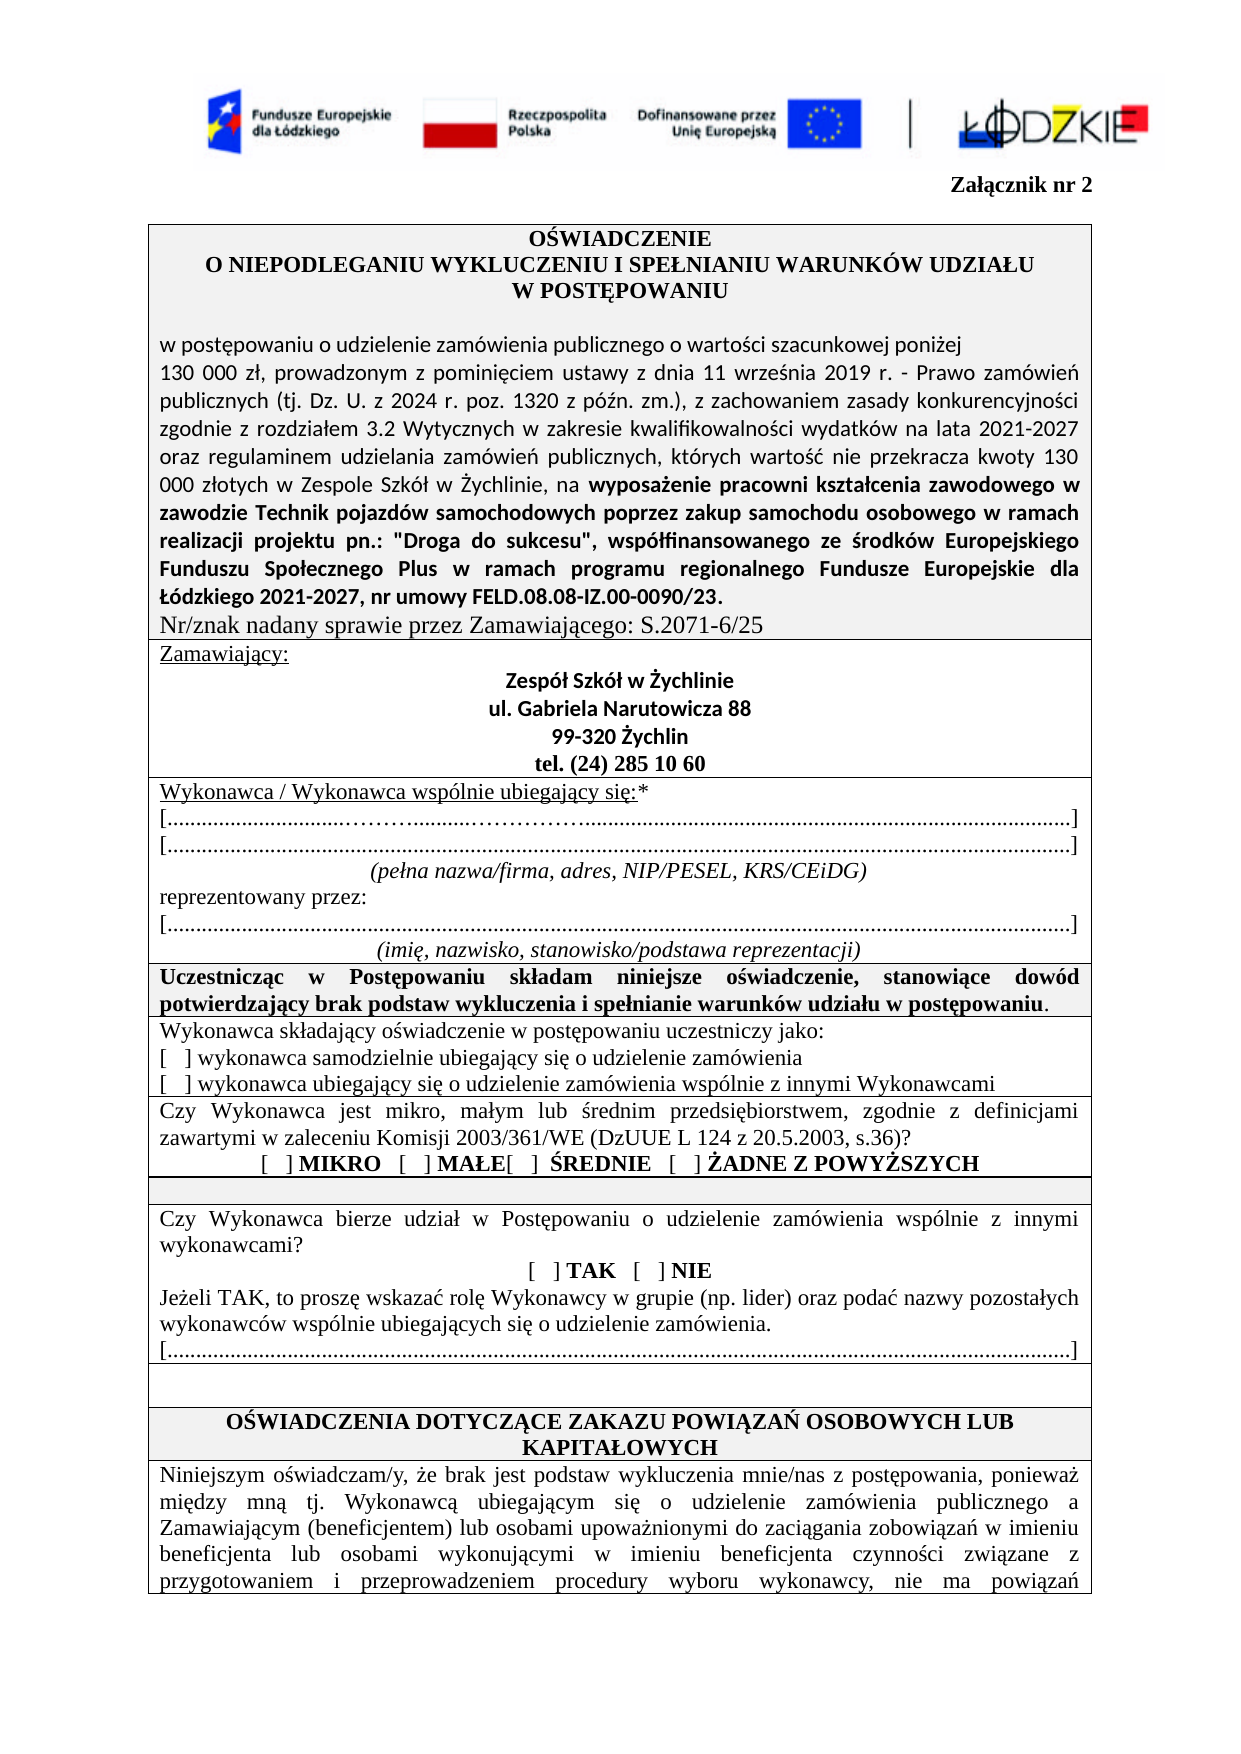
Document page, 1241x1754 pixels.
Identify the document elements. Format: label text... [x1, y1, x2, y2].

table_cell [149, 1364, 1091, 1407]
picture [192, 73, 1165, 171]
table_cell Czy Wykonawca jest mikro, małym lub średnim przedsiębiorstwem, zgodnie z definicjami zawartymi w zaleceniu Komisji 2003/361/WE (DzUUE L 124 z 20.5.2003, s.36)? [ ] MIKRO [ ] MAŁE[ ] ŚREDNIE [ ] ŻADNE Z POWYŻSZYCH [149, 1097, 1091, 1176]
text Załącznik nr 2 [148, 171, 1093, 197]
table_cell Wykonawca składający oświadczenie w postępowaniu uczestniczy jako: [ ] wykonawca samodzielnie ubiegający się o udzielenie zamówienia [ ] wykonawca ubiegający się o udzielenie zamówienia wspólnie z innymi Wykonawcami [149, 1017, 1091, 1096]
table_header OŚWIADCZENIE O NIEPODLEGANIU WYKLUCZENIU I SPEŁNIANIU WARUNKÓW UDZIAŁU W POSTĘPOWANIU w postępowaniu o udzielenie zamówienia publicznego o wartości szacunkowej poniżej 130 000 zł, prowadzonym z pominięciem ustawy z dnia 11 września 2019 r. - Prawo zamówień publicznych (tj. Dz. U. z 2024 r. poz. 1320 z późn. zm.), z zachowaniem zasady konkurencyjności zgodnie z rozdziałem 3.2 Wytycznych w zakresie kwalifikowalności wydatków na lata 2021-2027 oraz regulaminem udzielania zamówień publicznych, których wartość nie przekracza kwoty 130 000 złotych w Zespole Szkół w Żychlinie, na wyposażenie pracowni kształcenia zawodowego w zawodzie Technik pojazdów samochodowych poprzez zakup samochodu osobowego w ramach realizacji projektu pn.: "Droga do sukcesu", współfinansowanego ze środków Europejskiego Funduszu Społecznego Plus w ramach programu regionalnego Fundusze Europejskie dla Łódzkiego 2021-2027, nr umowy FELD.08.08-IZ.00-0090/23. Nr/znak nadany sprawie przez Zamawiającego: S.2071-6/25 [149, 225, 1091, 639]
table_cell Czy Wykonawca bierze udział w Postępowaniu o udzielenie zamówienia wspólnie z innymi wykonawcami? [ ] TAK [ ] NIE Jeżeli TAK, to proszę wskazać rolę Wykonawcy w grupie (np. lider) oraz podać nazwy pozostałych wykonawców wspólnie ubiegających się o udzielenie zamówienia. [..............................................................................................................................................................] [149, 1205, 1091, 1363]
table_cell [149, 1178, 1091, 1204]
table_cell OŚWIADCZENIA DOTYCZĄCE ZAKAZU POWIĄZAŃ OSOBOWYCH LUB KAPITAŁOWYCH [149, 1408, 1091, 1460]
table_cell Uczestnicząc w Postępowaniu składam niniejsze oświadczenie, stanowiące dowód potwierdzający brak podstaw wykluczenia i spełnianie warunków udziału w postępowaniu. [149, 964, 1091, 1016]
table_cell Wykonawca / Wykonawca wspólnie ubiegający się:* [...............................………..........…………….....................................................................................] [..............................................................................................................................................................] (pełna nazwa/firma, adres, NIP/PESEL, KRS/CEiDG) reprezentowany przez: [..............................................................................................................................................................] (imię, nazwisko, stanowisko/podstawa reprezentacji) [149, 778, 1091, 962]
table_cell Zamawiający: Zespół Szkół w Żychlinie ul. Gabriela Narutowicza 88 99-320 Żychlin tel. (24) 285 10 60 [149, 640, 1091, 777]
